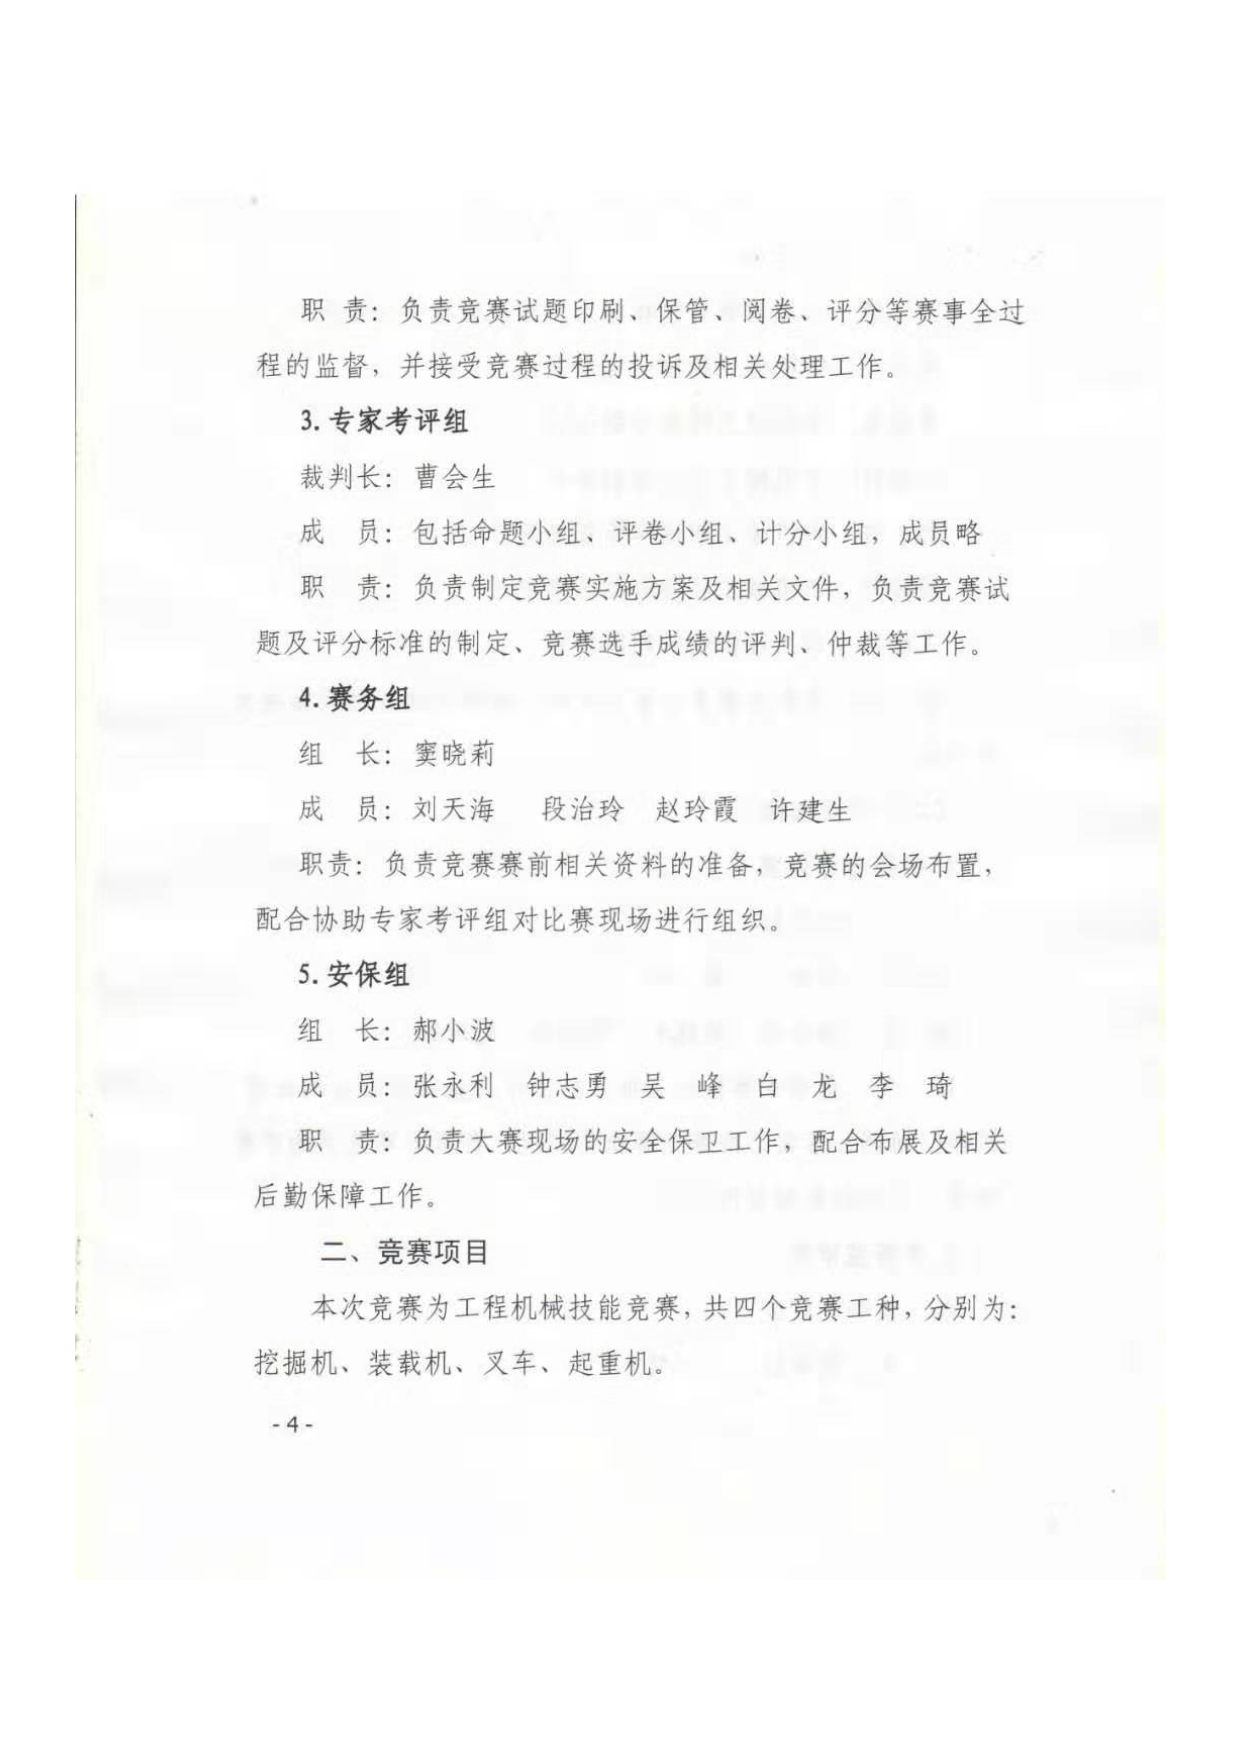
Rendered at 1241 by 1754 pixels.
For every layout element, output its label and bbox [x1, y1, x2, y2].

picture [75, 80, 1166, 1580]
